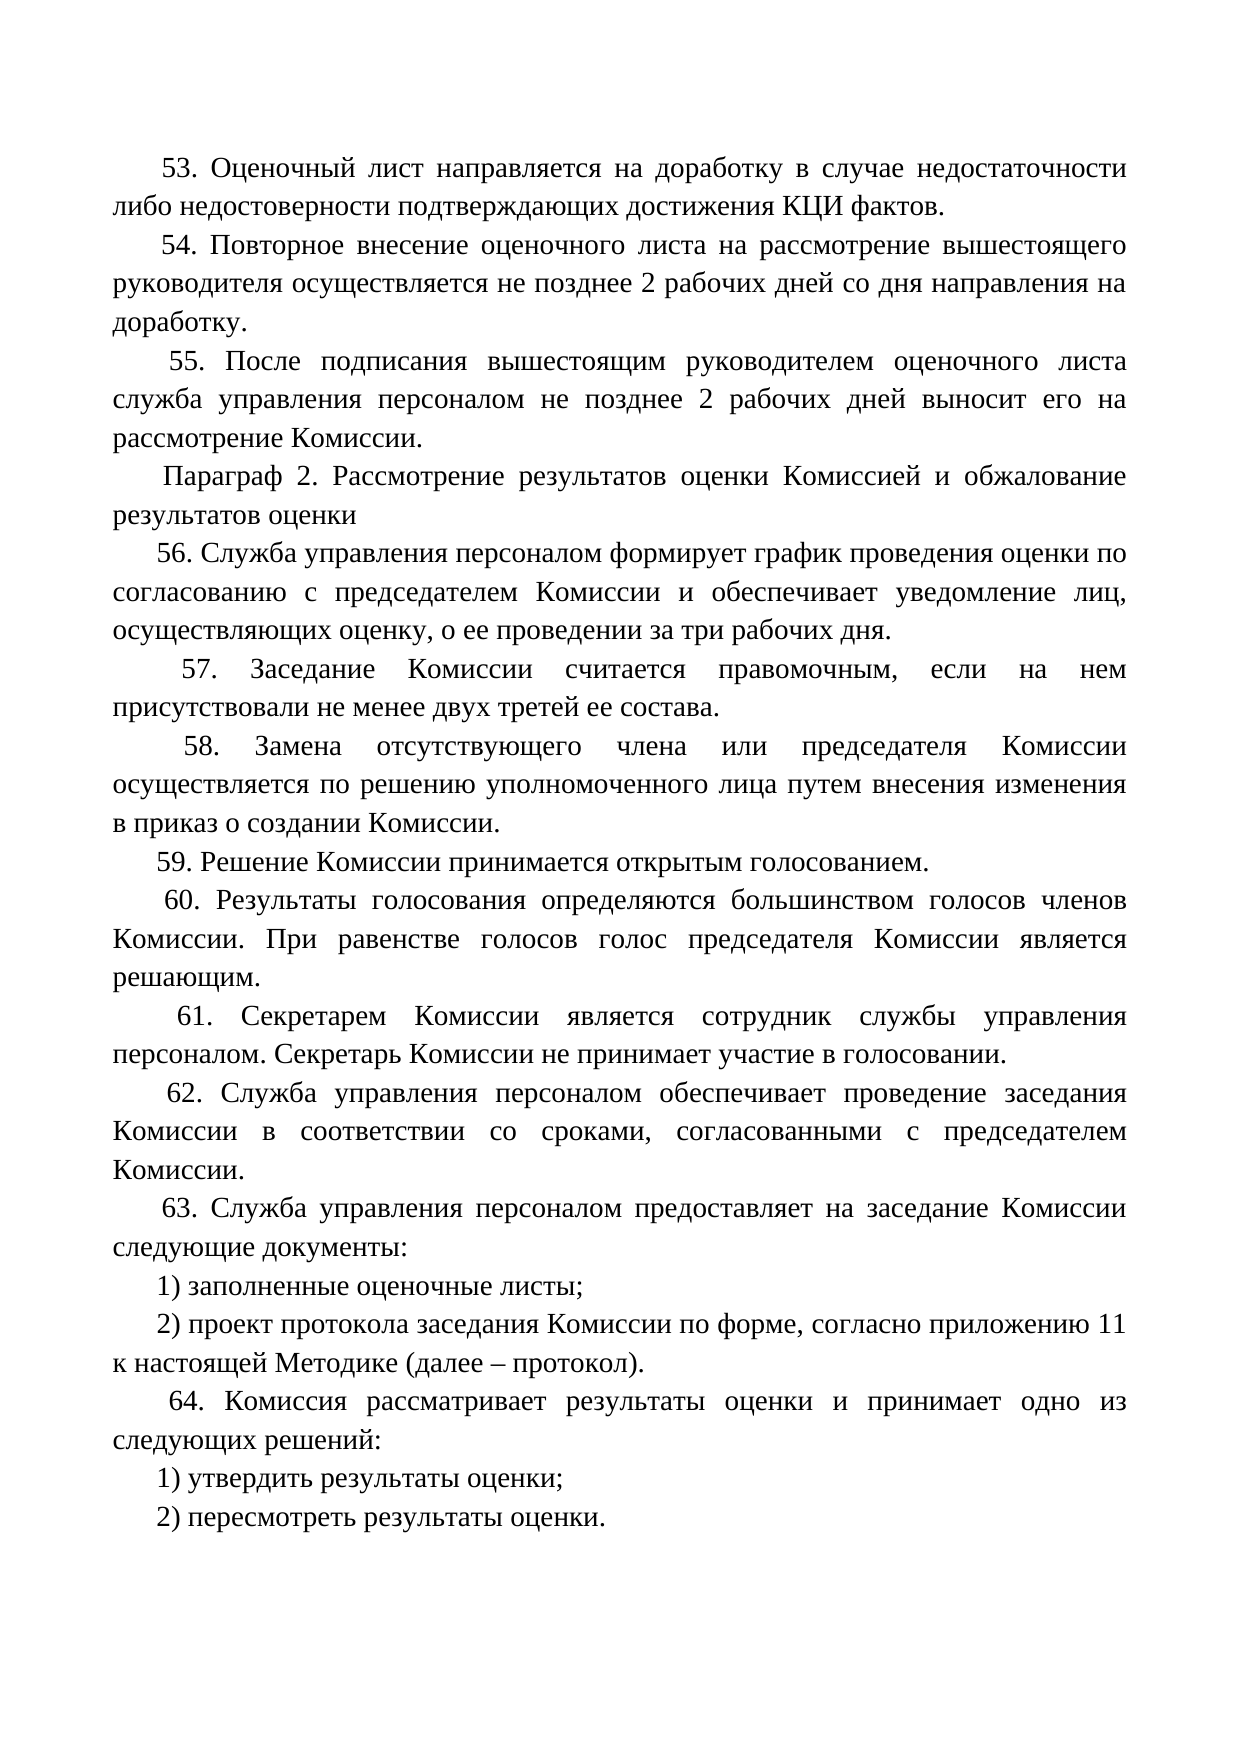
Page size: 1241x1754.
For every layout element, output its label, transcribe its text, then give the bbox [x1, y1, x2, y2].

text 64. Комиссия рассматривает результаты оценки и принимает одно из следующих решений: [112, 1383, 1128, 1455]
text 57. Заседание Комиссии считается правомочным, если на нем присутствовали не менее двух третей ее состава. [112, 651, 1128, 723]
text 1) утвердить результаты оценки; [112, 1460, 1128, 1494]
text 60. Результаты голосования определяются большинством голосов членов Комиссии. При равенстве голосов голос председателя Комиссии является решающим. [112, 882, 1128, 993]
text 2) пересмотреть результаты оценки. [112, 1499, 1128, 1532]
text 55. После подписания вышестоящим руководителем оценочного листа служба управления персоналом не позднее 2 рабочих дней выносит его на рассмотрение Комиссии. [112, 343, 1128, 453]
text 2) проект протокола заседания Комиссии по форме, согласно приложению 11 к настоящей Методике (далее – протокол). [112, 1306, 1128, 1378]
text 63. Служба управления персоналом предоставляет на заседание Комиссии следующие документы: [112, 1191, 1128, 1263]
text Параграф 2. Рассмотрение результатов оценки Комиссией и обжалование результатов оценки [112, 458, 1128, 530]
text 62. Служба управления персоналом обеспечивает проведение заседания Комиссии в соответствии со сроками, согласованными с председателем Комиссии. [112, 1075, 1128, 1186]
text 1) заполненные оценочные листы; [112, 1268, 1128, 1301]
text 53. Оценочный лист направляется на доработку в случае недостаточности либо недостоверности подтверждающих достижения КЦИ фактов. [112, 150, 1128, 222]
text 54. Повторное внесение оценочного листа на рассмотрение вышестоящего руководителя осуществляется не позднее 2 рабочих дней со дня направления на доработку. [112, 227, 1128, 338]
text 58. Замена отсутствующего члена или председателя Комиссии осуществляется по решению уполномоченного лица путем внесения изменения в приказ о создании Комиссии. [112, 728, 1128, 839]
text 61. Секретарем Комиссии является сотрудник службы управления персоналом. Секретарь Комиссии не принимает участие в голосовании. [112, 998, 1128, 1070]
text 59. Решение Комиссии принимается открытым голосованием. [112, 844, 1128, 877]
text 56. Служба управления персоналом формирует график проведения оценки по согласованию с председателем Комиссии и обеспечивает уведомление лиц, осуществляющих оценку, о ее проведении за три рабочих дня. [112, 535, 1128, 646]
